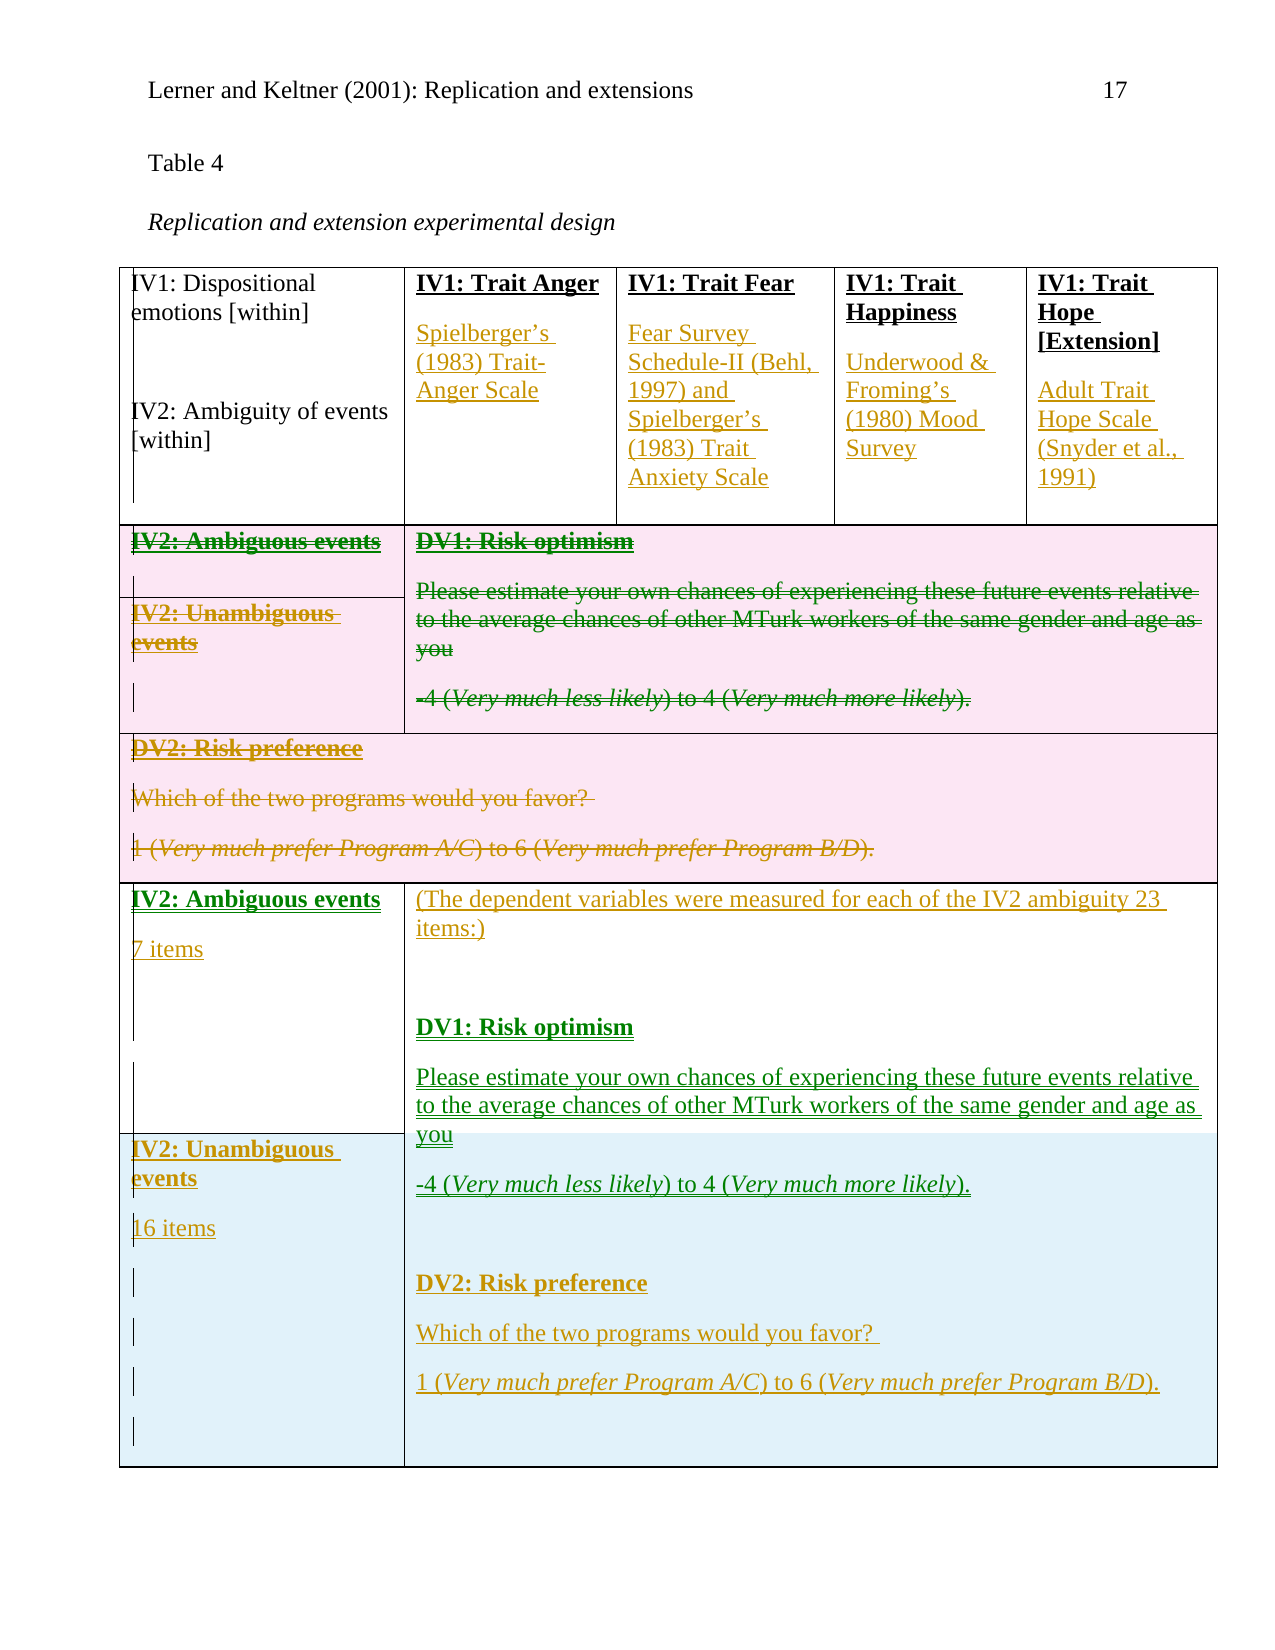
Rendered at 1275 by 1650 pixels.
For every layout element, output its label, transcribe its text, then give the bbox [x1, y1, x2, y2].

table_header Exploratory variables: Perceived ambiguity of events Randomly assigned to rate one of the following two factors - controllability or certainty: Certainty: “For each of the items below, we would like you to indicate the extent to which the event seems to be certain” 1 (Not at all certain) to 6 (Completely certain Controllability: “For each of the items below, we would like you to indicate the extent to which the event seems to be controllable” 1 (Not at all controllable) to 6 (Completely controllable [405, 884, 1217, 1466]
text Replication and extension experimental design [148, 207, 1127, 236]
table_header IV1: Trait Anger [405, 268, 616, 524]
table_header IV1: Trait Fear [617, 268, 834, 524]
table_header [120, 884, 404, 1133]
table_header IV1: Trait Hope [Extension] [1027, 268, 1217, 524]
text Table 4 [148, 148, 1127, 176]
table_header IV1: Trait Happiness [835, 268, 1026, 524]
table_header IV1: Dispositional emotions [within] IV2: Ambiguity of events [within] [120, 268, 404, 524]
